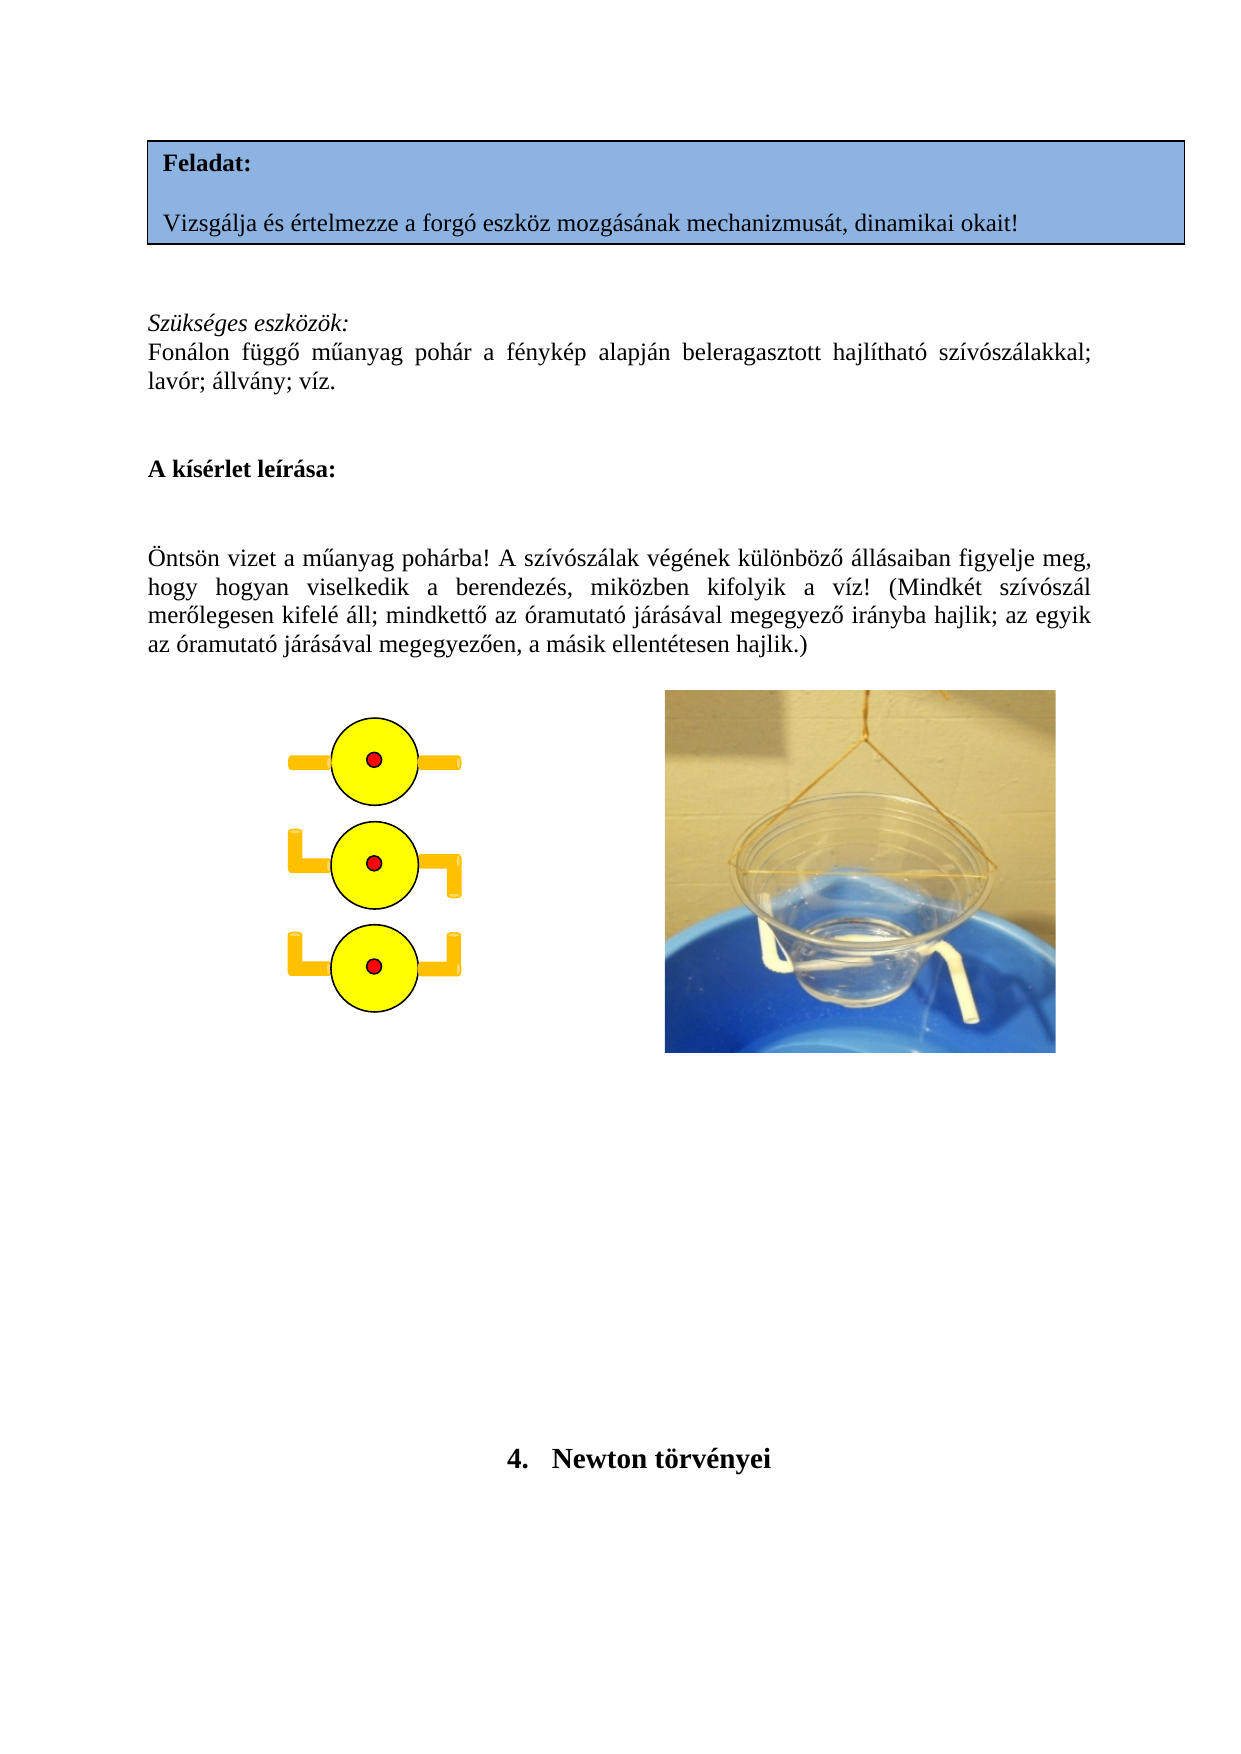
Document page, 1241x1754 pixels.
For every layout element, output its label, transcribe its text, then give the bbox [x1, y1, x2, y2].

table_header [616, 687, 1093, 1053]
text Szükséges eszközök: [148, 308, 1093, 337]
text Öntsön vizet a műanyag pohárba! A szívószálak végének különböző állásaiban figyelje meg, hogy hogyan viselkedik a berendezés, miközben kifolyik a víz! (Mindkét szívószál merőlegesen kifelé áll; mindkettő az óramutató járásával megegyező irányba hajlik; az egyik az óramutató járásával megegyezően, a másik ellentétesen hajlik.) [148, 543, 1093, 658]
list Newton törvényei [185, 1441, 1093, 1474]
table_header [148, 687, 616, 1053]
picture [664, 690, 1056, 1053]
text Fonálon függő műanyag pohár a fénykép alapján beleragasztott hajlítható szívószálakkal; lavór; állvány; víz. [148, 337, 1093, 394]
text A kísérlet leírása: [148, 454, 1093, 483]
